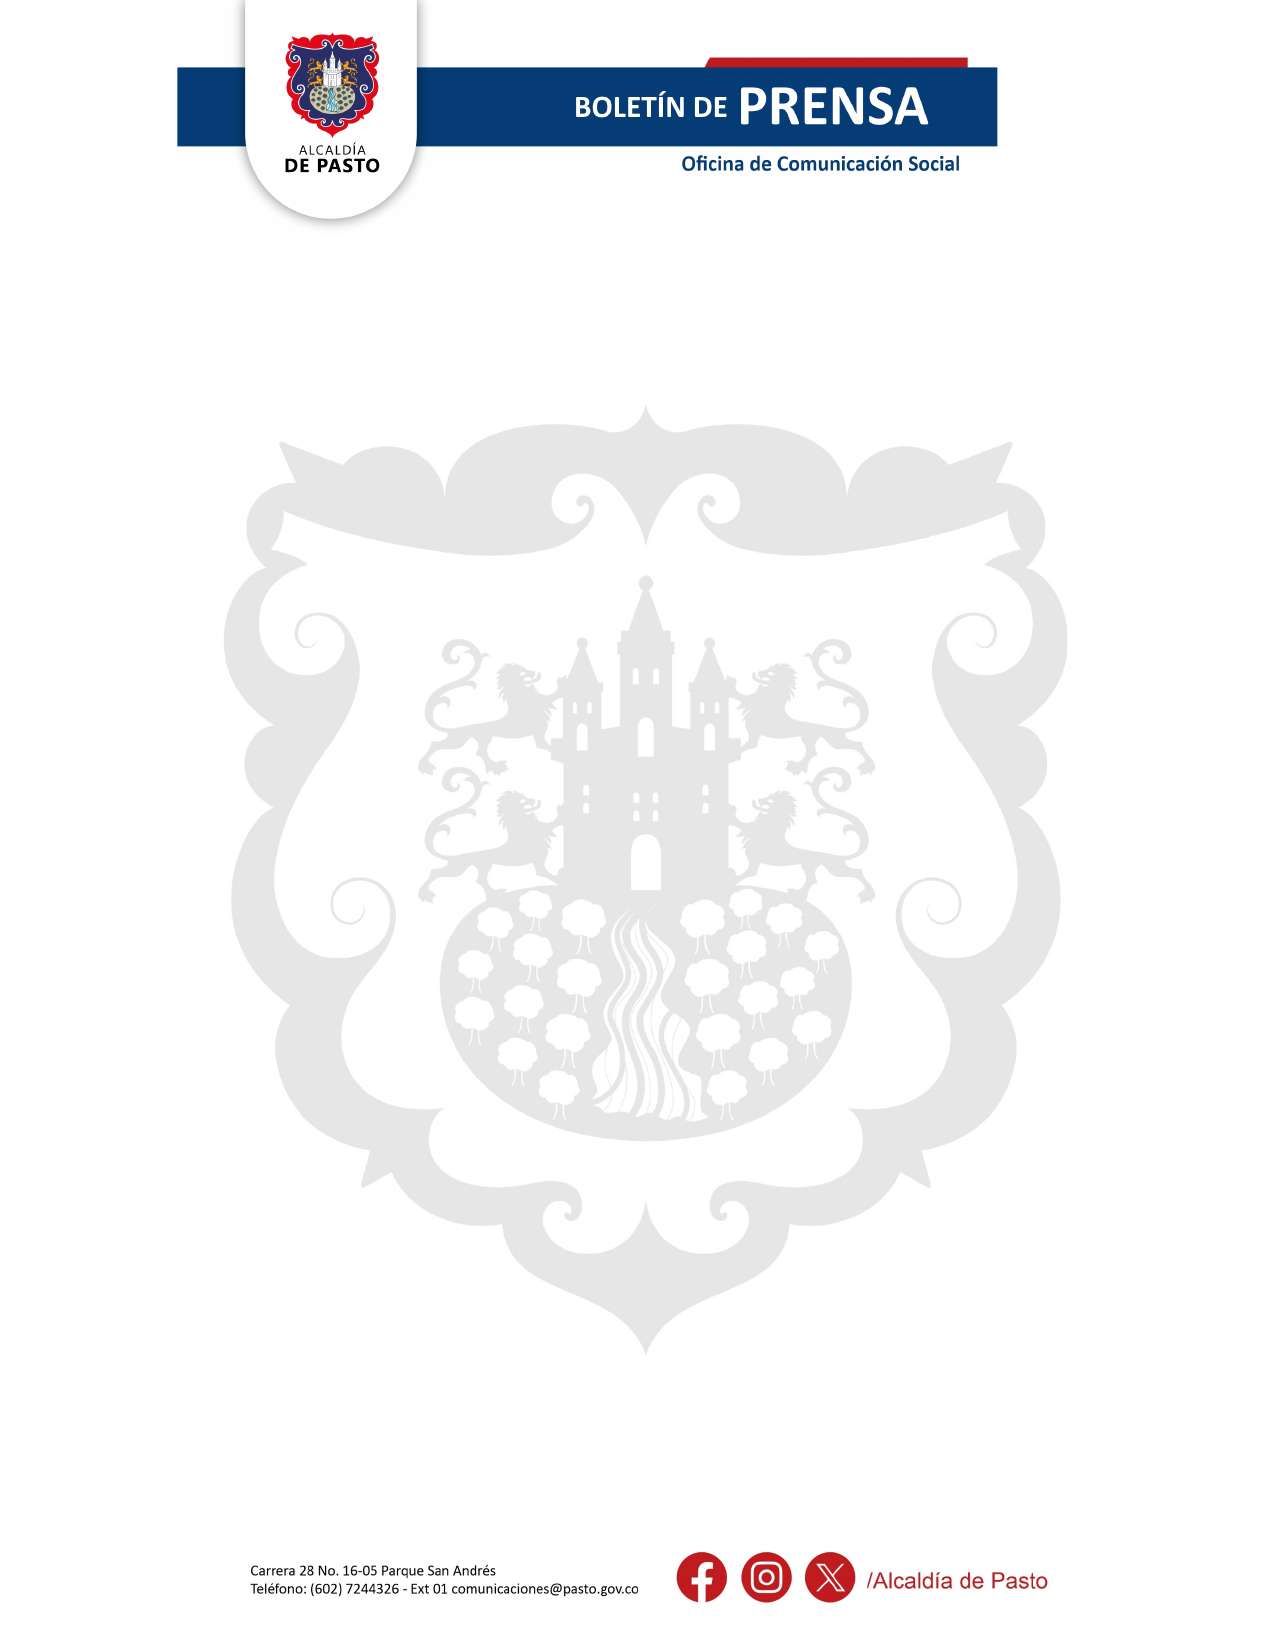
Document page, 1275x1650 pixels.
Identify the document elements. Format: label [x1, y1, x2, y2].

picture [223, 404, 1068, 1355]
picture [177, 1521, 1098, 1647]
picture [177, 0, 1098, 236]
